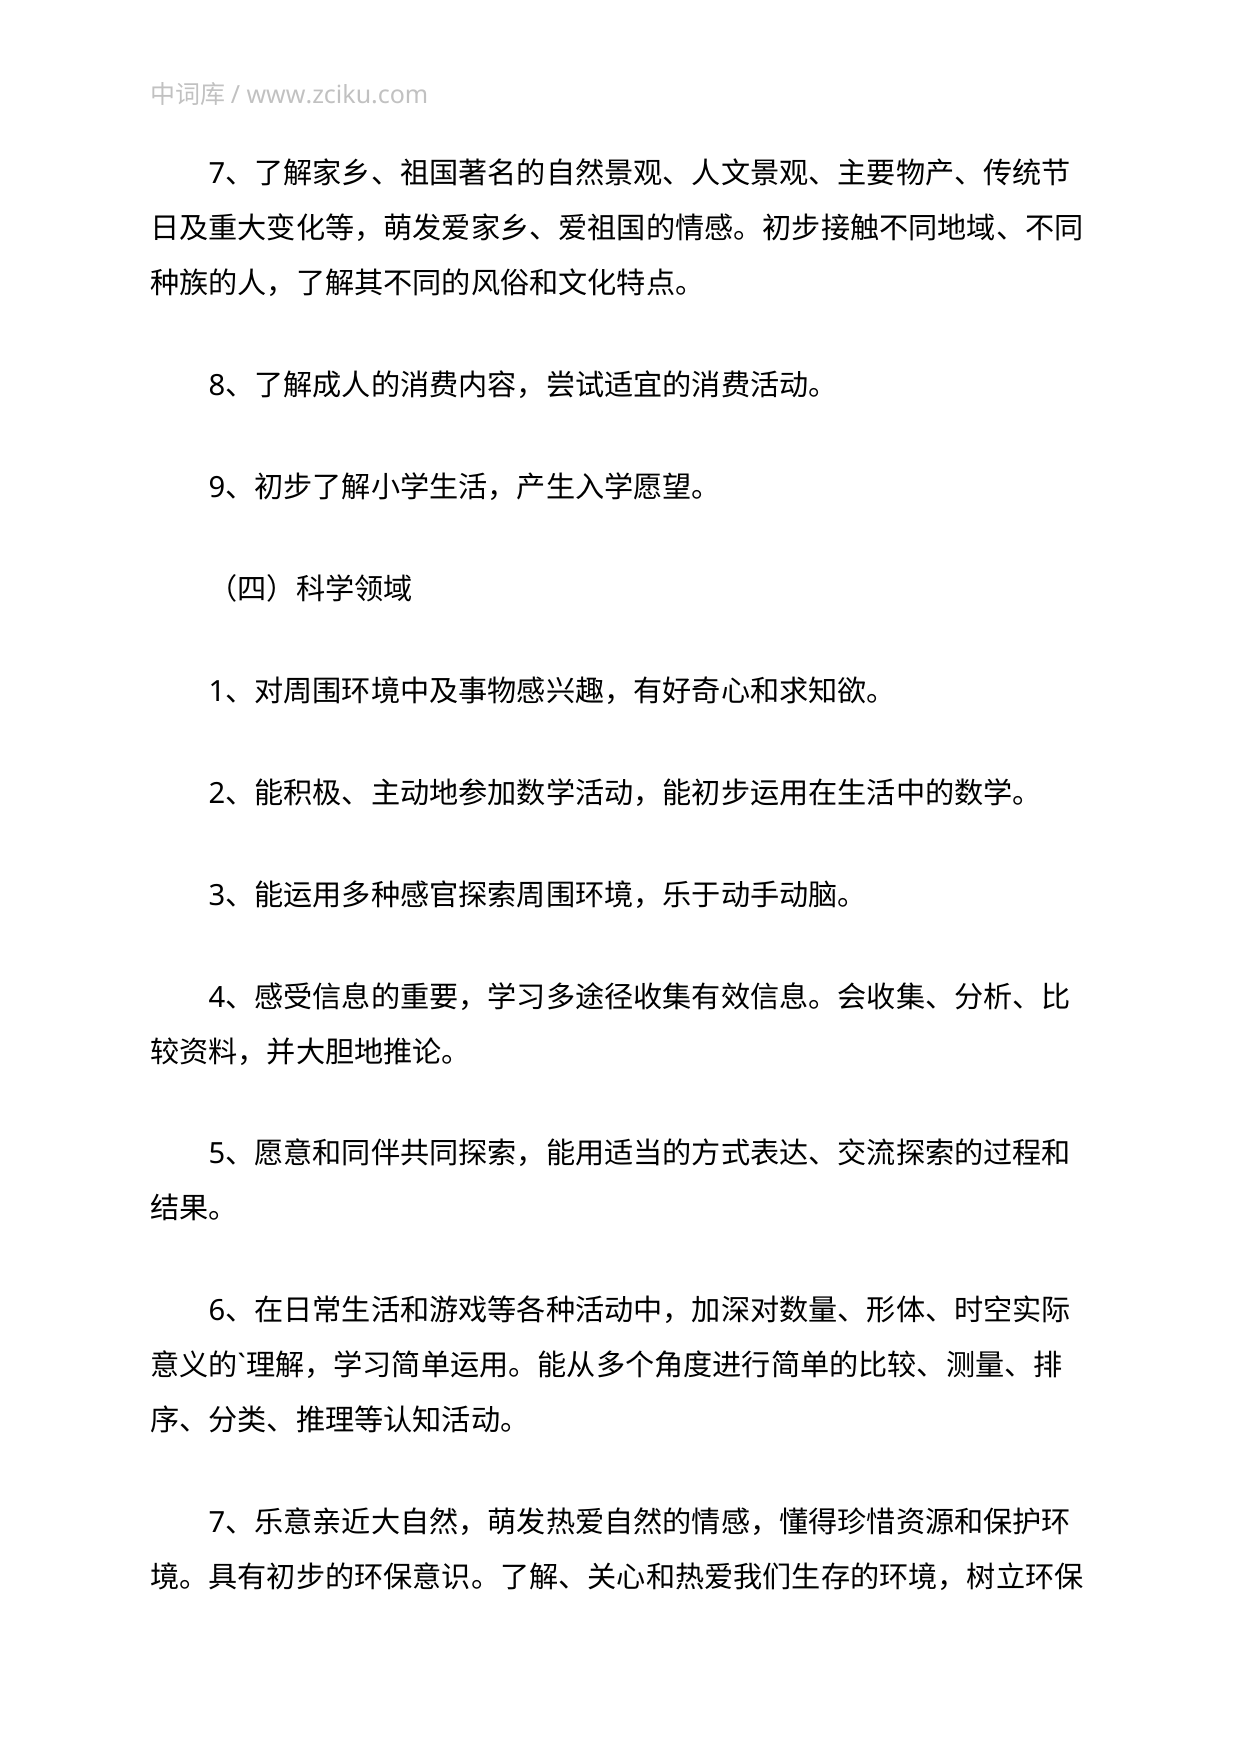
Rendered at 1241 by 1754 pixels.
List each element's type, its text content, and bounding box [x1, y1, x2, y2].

text 8、了解成人的消费内容，尝试适宜的消费活动。 [150, 362, 1090, 404]
text 4、感受信息的重要，学习多途径收集有效信息。会收集、分析、比较资料，并大胆地推论。 [150, 973, 1090, 1071]
text 2、能积极、主动地参加数学活动，能初步运用在生活中的数学。 [150, 769, 1090, 812]
text 1、对周围环境中及事物感兴趣，有好奇心和求知欲。 [150, 667, 1090, 710]
text 7、了解家乡、祖国著名的自然景观、人文景观、主要物产、传统节日及重大变化等，萌发爱家乡、爱祖国的情感。初步接触不同地域、不同种族的人，了解其不同的风俗和文化特点。 [150, 150, 1090, 302]
text 3、能运用多种感官探索周围环境，乐于动手动脑。 [150, 871, 1090, 914]
text （四）科学领域 [150, 566, 1090, 608]
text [150, 1499, 1090, 1596]
text 9、初步了解小学生活，产生入学愿望。 [150, 464, 1090, 506]
text 6、在日常生活和游戏等各种活动中，加深对数量、形体、时空实际意义的`理解，学习简单运用。能从多个角度进行简单的比较、测量、排序、分类、推理等认知活动。 [150, 1287, 1090, 1439]
text 5、愿意和同伴共同探索，能用适当的方式表达、交流探索的过程和结果。 [150, 1130, 1090, 1227]
